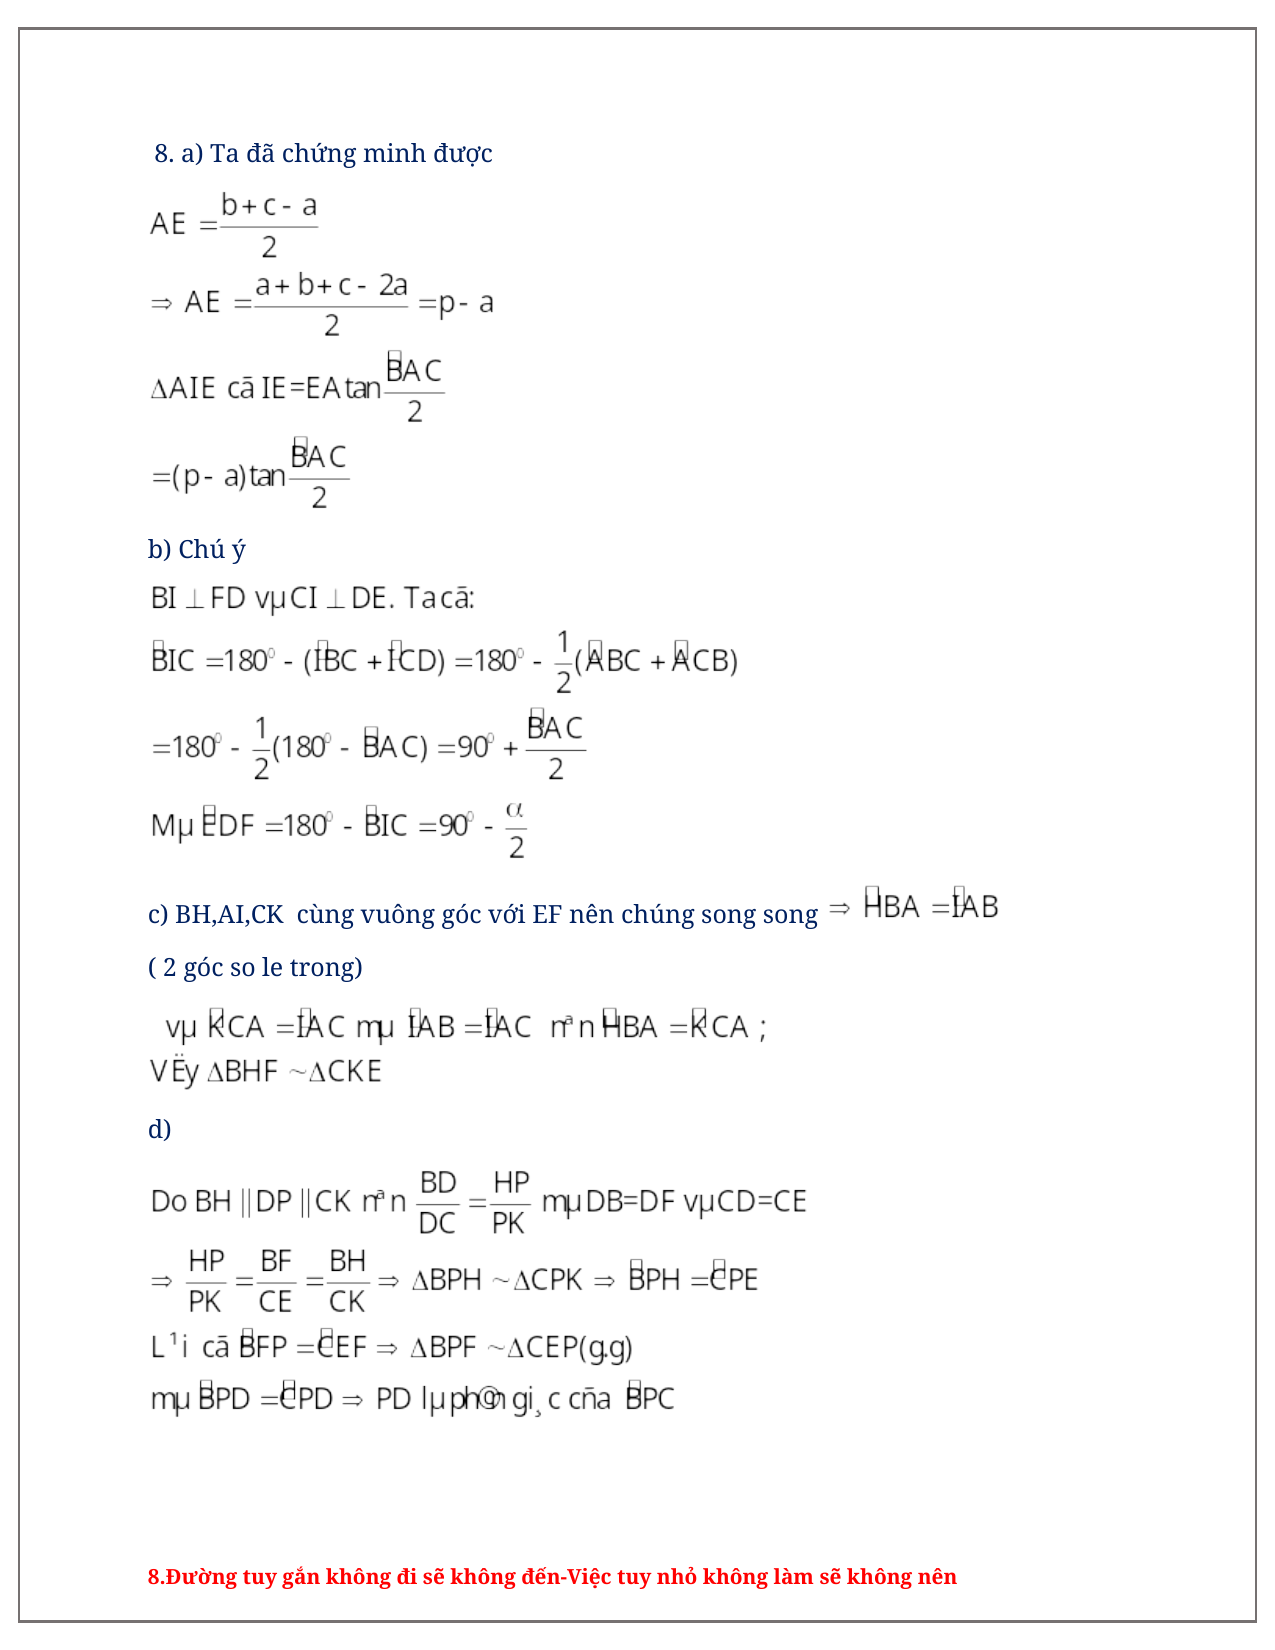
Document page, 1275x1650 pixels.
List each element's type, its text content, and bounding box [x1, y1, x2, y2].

text c) BH,AI,CK cùng vuông góc với EF nên chúng song song [148, 882, 1157, 931]
text 8. a) Ta đã chứng minh được [148, 136, 1157, 170]
text ( 2 góc so le trong) [148, 950, 1157, 984]
text d) [148, 1112, 1157, 1146]
text b) Chú ý [148, 532, 1157, 566]
